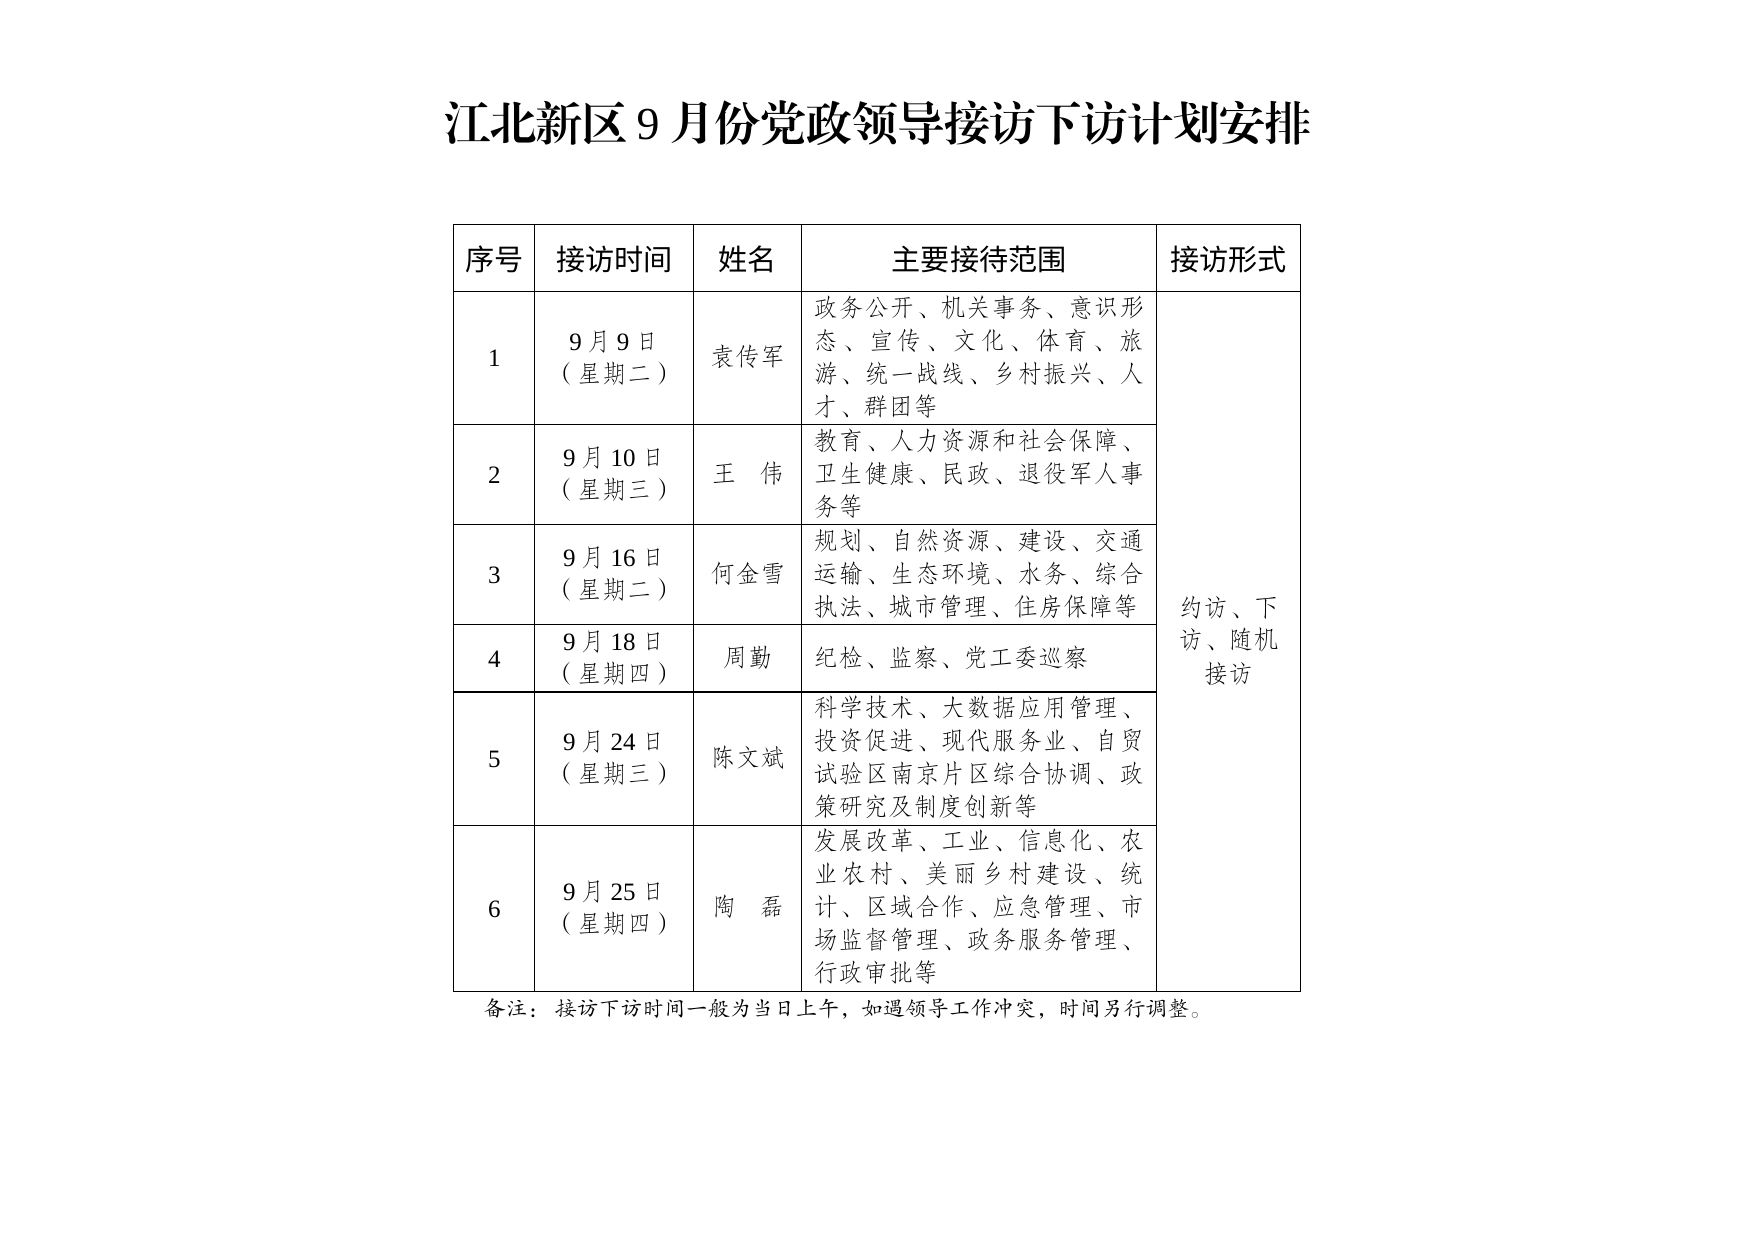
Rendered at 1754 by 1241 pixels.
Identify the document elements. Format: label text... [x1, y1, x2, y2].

table_cell 9月10日 （星期三） [535, 425, 693, 524]
table_cell 9月25日 （星期四） [535, 826, 693, 991]
table_cell 周勤 [694, 625, 801, 691]
table_cell 9月16日 （星期二） [535, 525, 693, 624]
table_header 接访形式 [1157, 225, 1300, 291]
table_header 主要接待范围 [802, 225, 1156, 291]
table_header 接访时间 [535, 225, 693, 291]
table_cell 发展改革、工业、信息化、农业农村、美丽乡村建设、统计、区域合作、应急管理、市场监督管理、政务服务管理、行政审批等 [802, 826, 1156, 991]
table_cell 4 [454, 625, 534, 691]
table_cell 规划、自然资源、建设、交通运输、生态环境、水务、综合执法、城市管理、住房保障等 [802, 525, 1156, 624]
table_cell 约访、下访、随机接访 [1157, 292, 1300, 991]
table_cell 教育、人力资源和社会保障、卫生健康、民政、退役军人事务等 [802, 425, 1156, 524]
table_cell 9月24日 （星期三） [535, 693, 693, 824]
table_cell 科学技术、大数据应用管理、投资促进、现代服务业、自贸试验区南京片区综合协调、政策研究及制度创新等 [802, 693, 1156, 824]
table_cell 陶 磊 [694, 826, 801, 991]
table_cell 6 [454, 826, 534, 991]
table_cell 9月18日 （星期四） [535, 625, 693, 691]
table_header 姓名 [694, 225, 801, 291]
text 江北新区9月份党政领导接访下访计划安排 [24, 92, 1730, 158]
text 备注： 接访下访时间一般为当日上午，如遇领导工作冲突，时间另行调整。 [24, 992, 1730, 1025]
table_header 序号 [454, 225, 534, 291]
table_cell 陈文斌 [694, 693, 801, 824]
table_cell 袁传军 [694, 292, 801, 424]
table_cell 纪检、监察、党工委巡察 [802, 625, 1156, 691]
table_cell 何金雪 [694, 525, 801, 624]
table_cell 1 [454, 292, 534, 424]
table_cell 王 伟 [694, 425, 801, 524]
table_cell 政务公开、机关事务、意识形态、宣传、文化、体育、旅游、统一战线、乡村振兴、人才、群团等 [802, 292, 1156, 424]
table_cell 3 [454, 525, 534, 624]
table_cell 9月9日 （星期二） [535, 292, 693, 424]
table_cell 2 [454, 425, 534, 524]
table_cell 5 [454, 693, 534, 824]
